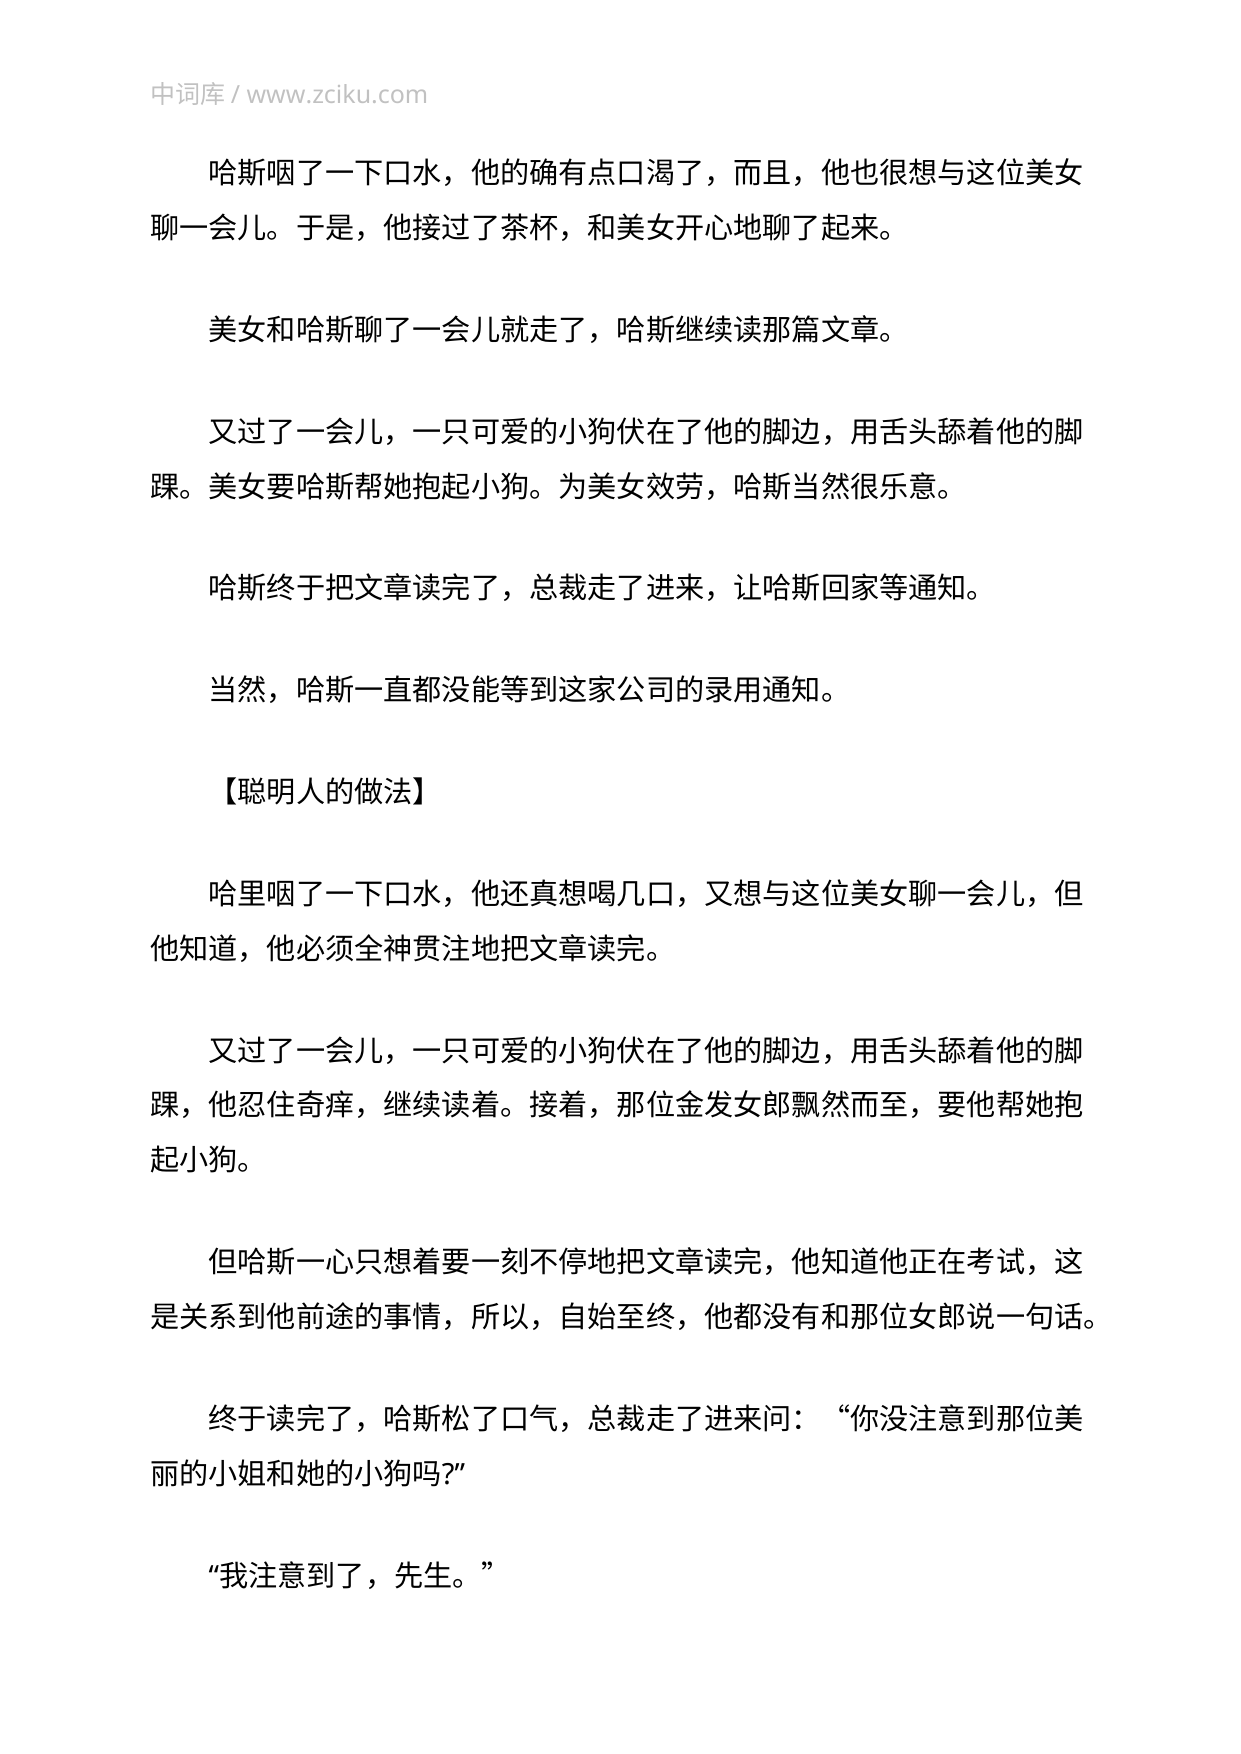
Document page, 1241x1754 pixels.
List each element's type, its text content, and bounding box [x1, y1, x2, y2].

text 但哈斯一心只想着要一刻不停地把文章读完，他知道他正在考试，这是关系到他前途的事情，所以，自始至终，他都没有和那位女郎说一句话。 [150, 1239, 1090, 1336]
text 哈斯终于把文章读完了，总裁走了进来，让哈斯回家等通知。 [150, 565, 1090, 607]
text “我注意到了，先生。” [150, 1552, 1090, 1594]
text 哈斯咽了一下口水，他的确有点口渴了，而且，他也很想与这位美女聊一会儿。于是，他接过了茶杯，和美女开心地聊了起来。 [150, 150, 1090, 247]
text 又过了一会儿，一只可爱的小狗伏在了他的脚边，用舌头舔着他的脚踝，他忍住奇痒，继续读着。接着，那位金发女郎飘然而至，要他帮她抱起小狗。 [150, 1027, 1090, 1179]
text 当然，哈斯一直都没能等到这家公司的录用通知。 [150, 667, 1090, 709]
text 终于读完了，哈斯松了口气，总裁走了进来问：“你没注意到那位美丽的小姐和她的小狗吗?” [150, 1395, 1090, 1493]
text 又过了一会儿，一只可爱的小狗伏在了他的脚边，用舌头舔着他的脚踝。美女要哈斯帮她抱起小狗。为美女效劳，哈斯当然很乐意。 [150, 408, 1090, 506]
text 美女和哈斯聊了一会儿就走了，哈斯继续读那篇文章。 [150, 307, 1090, 349]
text 【聪明人的做法】 [150, 769, 1090, 811]
text 哈里咽了一下口水，他还真想喝几口，又想与这位美女聊一会儿，但他知道，他必须全神贯注地把文章读完。 [150, 870, 1090, 968]
